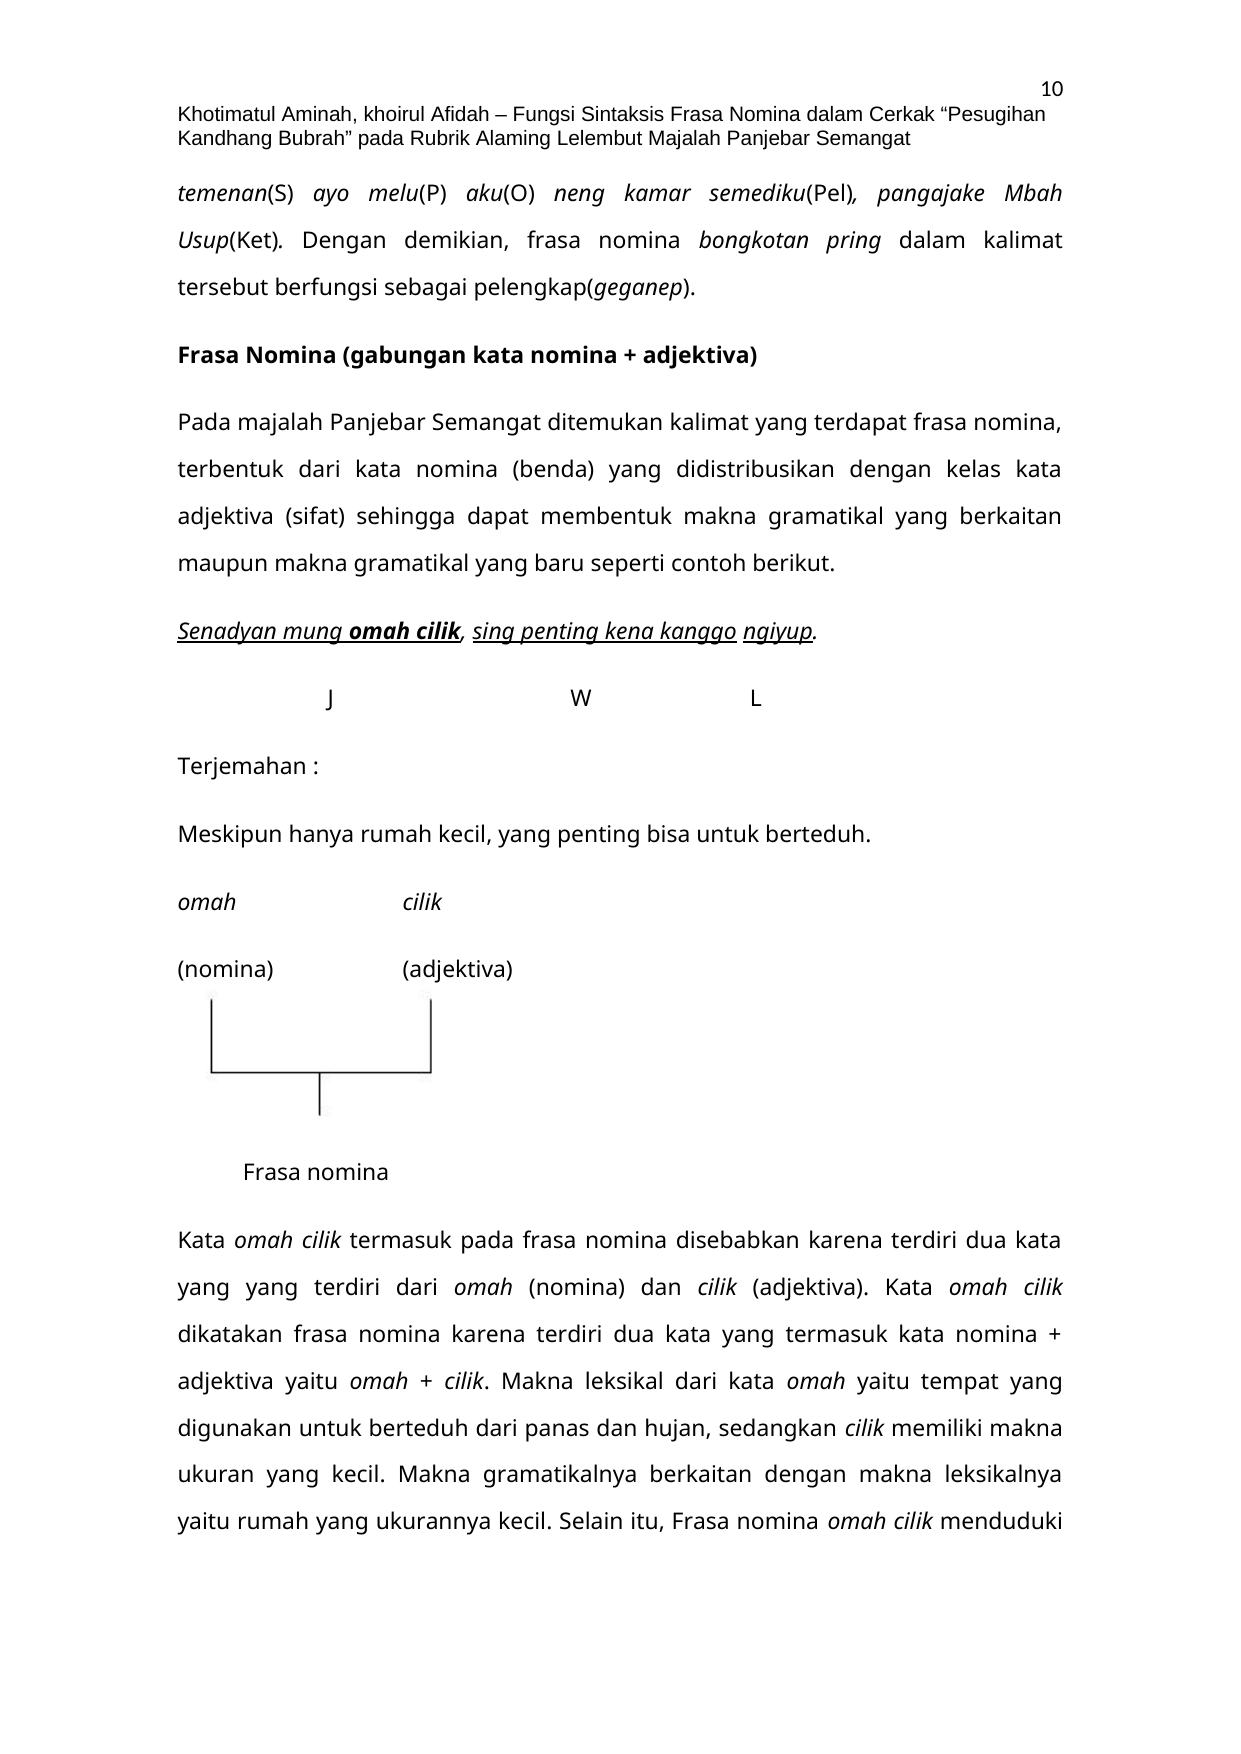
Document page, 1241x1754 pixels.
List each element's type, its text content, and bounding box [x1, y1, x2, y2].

text (nomina) (adjektiva) [177, 953, 1063, 984]
text Frasa Nomina (gabungan kata nomina + adjektiva) [177, 339, 1063, 370]
picture [131, 989, 526, 1129]
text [177, 177, 1063, 302]
text Terjemahan : [177, 750, 1063, 781]
text Pada majalah Panjebar Semangat ditemukan kalimat yang terdapat frasa nomina, terbentuk dari kata nomina (benda) yang didistribusikan dengan kelas kata adjektiva (sifat) sehingga dapat membentuk makna gramatikal yang berkaitan maupun makna gramatikal yang baru seperti contoh berikut. [177, 406, 1063, 578]
text omah cilik [177, 886, 1063, 917]
text J W L [177, 682, 1063, 714]
text Senadyan mung omah cilik, sing penting kena kanggo ngiyup. [177, 615, 1063, 646]
text Meskipun hanya rumah kecil, yang penting bisa untuk berteduh. [177, 818, 1063, 849]
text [177, 1224, 1063, 1537]
text Frasa nomina [177, 1156, 1063, 1188]
